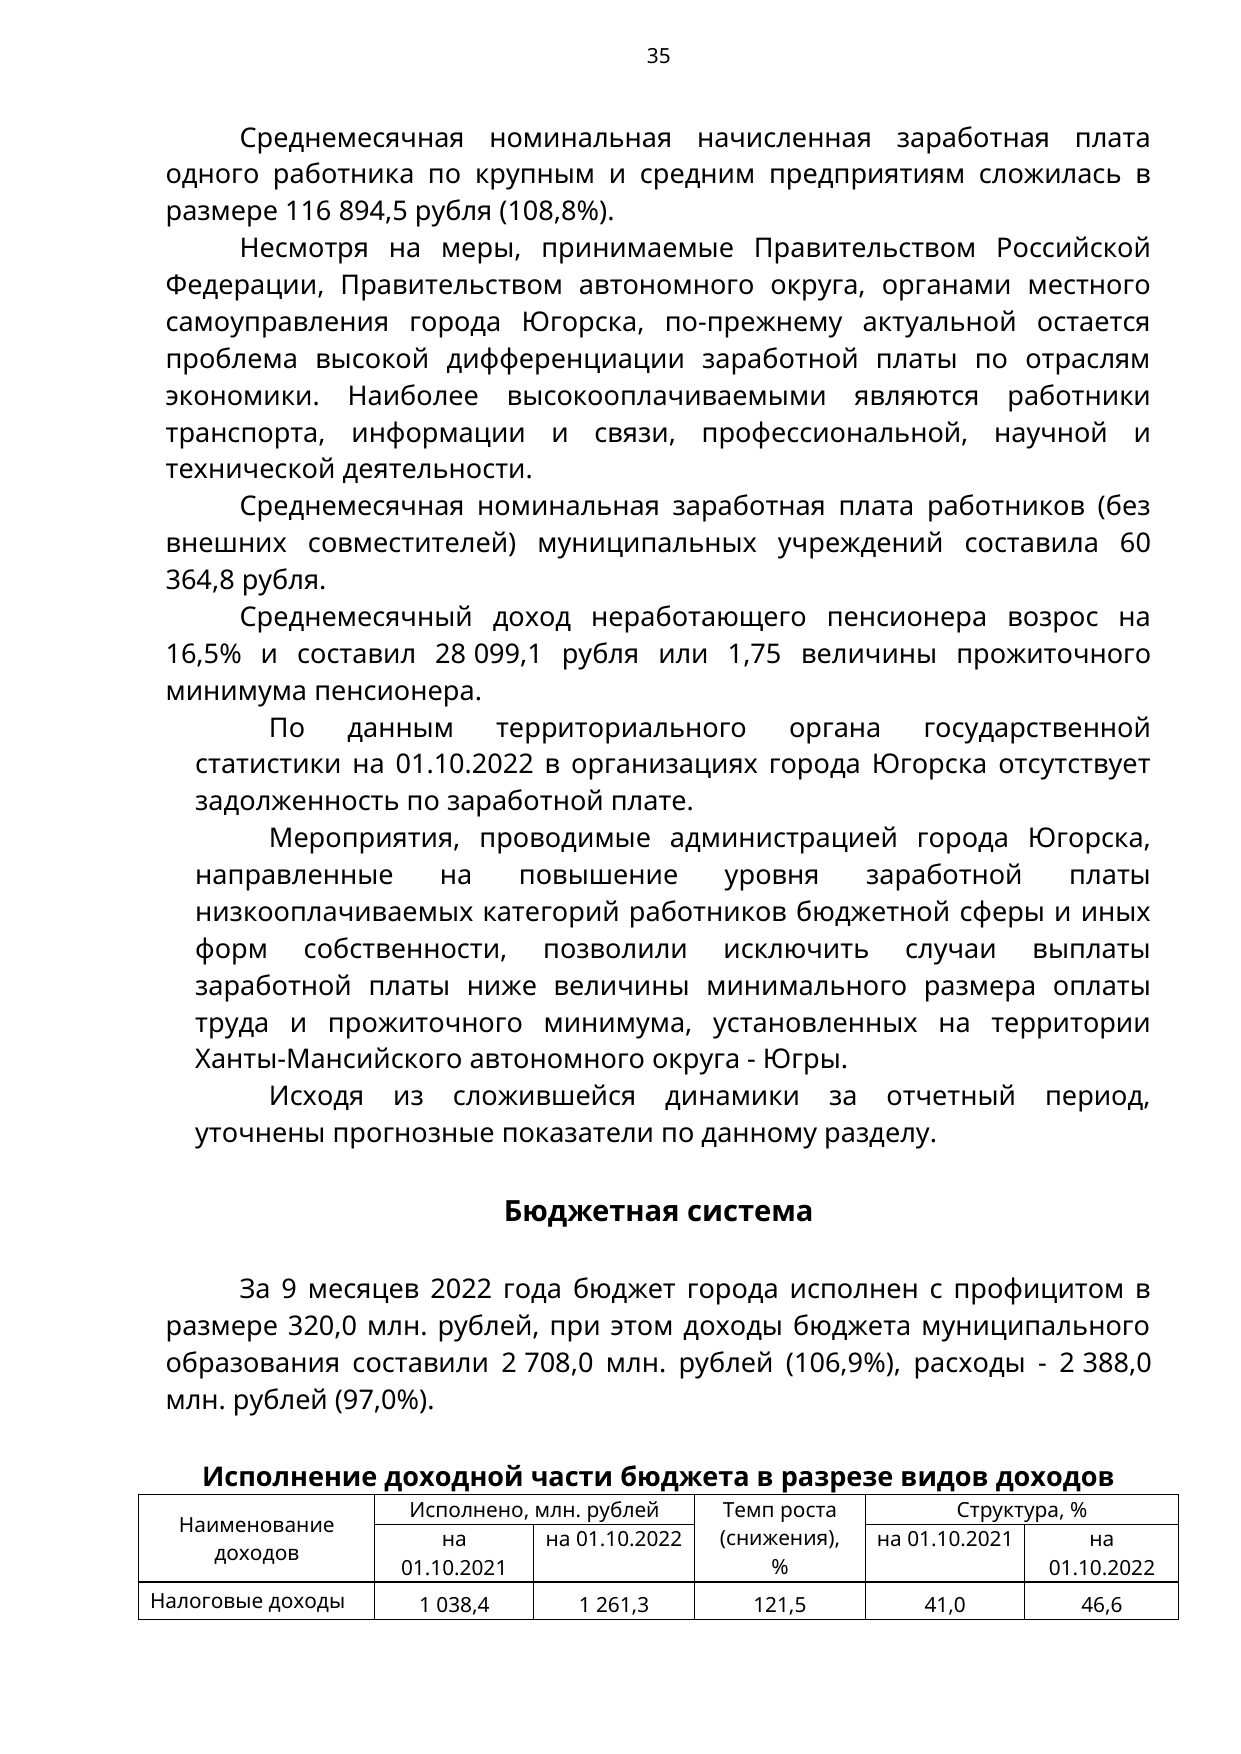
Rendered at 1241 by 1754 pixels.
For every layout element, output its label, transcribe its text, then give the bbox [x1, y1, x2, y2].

table_cell на 01.10.2021 [375, 1525, 533, 1581]
table_cell 1 038,4 [375, 1583, 533, 1619]
table_header Наименование доходов [139, 1495, 374, 1581]
table_header Исполнено, млн. рублей [375, 1495, 694, 1523]
list Среднемесячная номинальная заработная плата работников (без внешних совместителей) муниципальных учреждений составила 60 364,8 рубля. [165, 487, 1152, 597]
text Исполнение доходной части бюджета в разрезе видов доходов [165, 1457, 1152, 1494]
list Несмотря на меры, принимаемые Правительством Российской Федерации, Правительством автономного округа, органами местного самоуправления города Югорска, по-прежнему актуальной остается проблема высокой дифференциации заработной платы по отраслям экономики. Наиболее высокооплачиваемыми являются работники транспорта, информации и связи, профессиональной, научной и технической деятельности. [165, 229, 1152, 487]
table_header Темп роста (снижения), % [695, 1495, 865, 1581]
list По данным территориального органа государственной статистики на 01.10.2022 в организациях города Югорска отсутствует задолженность по заработной плате. [195, 708, 1152, 819]
list Мероприятия, проводимые администрацией города Югорска, направленные на повышение уровня заработной платы низкооплачиваемых категорий работников бюджетной сферы и иных форм собственности, позволили исключить случаи выплаты заработной платы ниже величины минимального размера оплаты труда и прожиточного минимума, установленных на территории Ханты-Мансийского автономного округа - Югры. [195, 819, 1152, 1077]
list Исходя из сложившейся динамики за отчетный период, уточнены прогнозные показатели по данному разделу. [195, 1077, 1152, 1151]
table_cell 1 261,3 [534, 1583, 694, 1619]
table_cell Налоговые доходы [139, 1583, 374, 1619]
table_cell на 01.10.2022 [534, 1525, 694, 1581]
table_cell на 01.10.2022 [1025, 1525, 1178, 1581]
table_cell 46,6 [1025, 1583, 1178, 1619]
table_cell 121,5 [695, 1583, 865, 1619]
text За 9 месяцев 2022 года бюджет города исполнен с профицитом в размере 320,0 млн. рублей, при этом доходы бюджета муниципального образования составили 2 708,0 млн. рублей (106,9%), расходы - 2 388,0 млн. рублей (97,0%). [165, 1270, 1152, 1417]
list Среднемесячный доход неработающего пенсионера возрос на 16,5% и составил 28 099,1 рубля или 1,75 величины прожиточного минимума пенсионера. [165, 597, 1152, 708]
list Бюджетная система [165, 1190, 1152, 1230]
table_header Структура, % [866, 1495, 1178, 1523]
table_cell на 01.10.2021 [866, 1525, 1024, 1581]
table_cell 41,0 [866, 1583, 1024, 1619]
list Среднемесячная номинальная начисленная заработная плата одного работника по крупным и средним предприятиям сложилась в размере 116 894,5 рубля (108,8%). [165, 118, 1152, 229]
